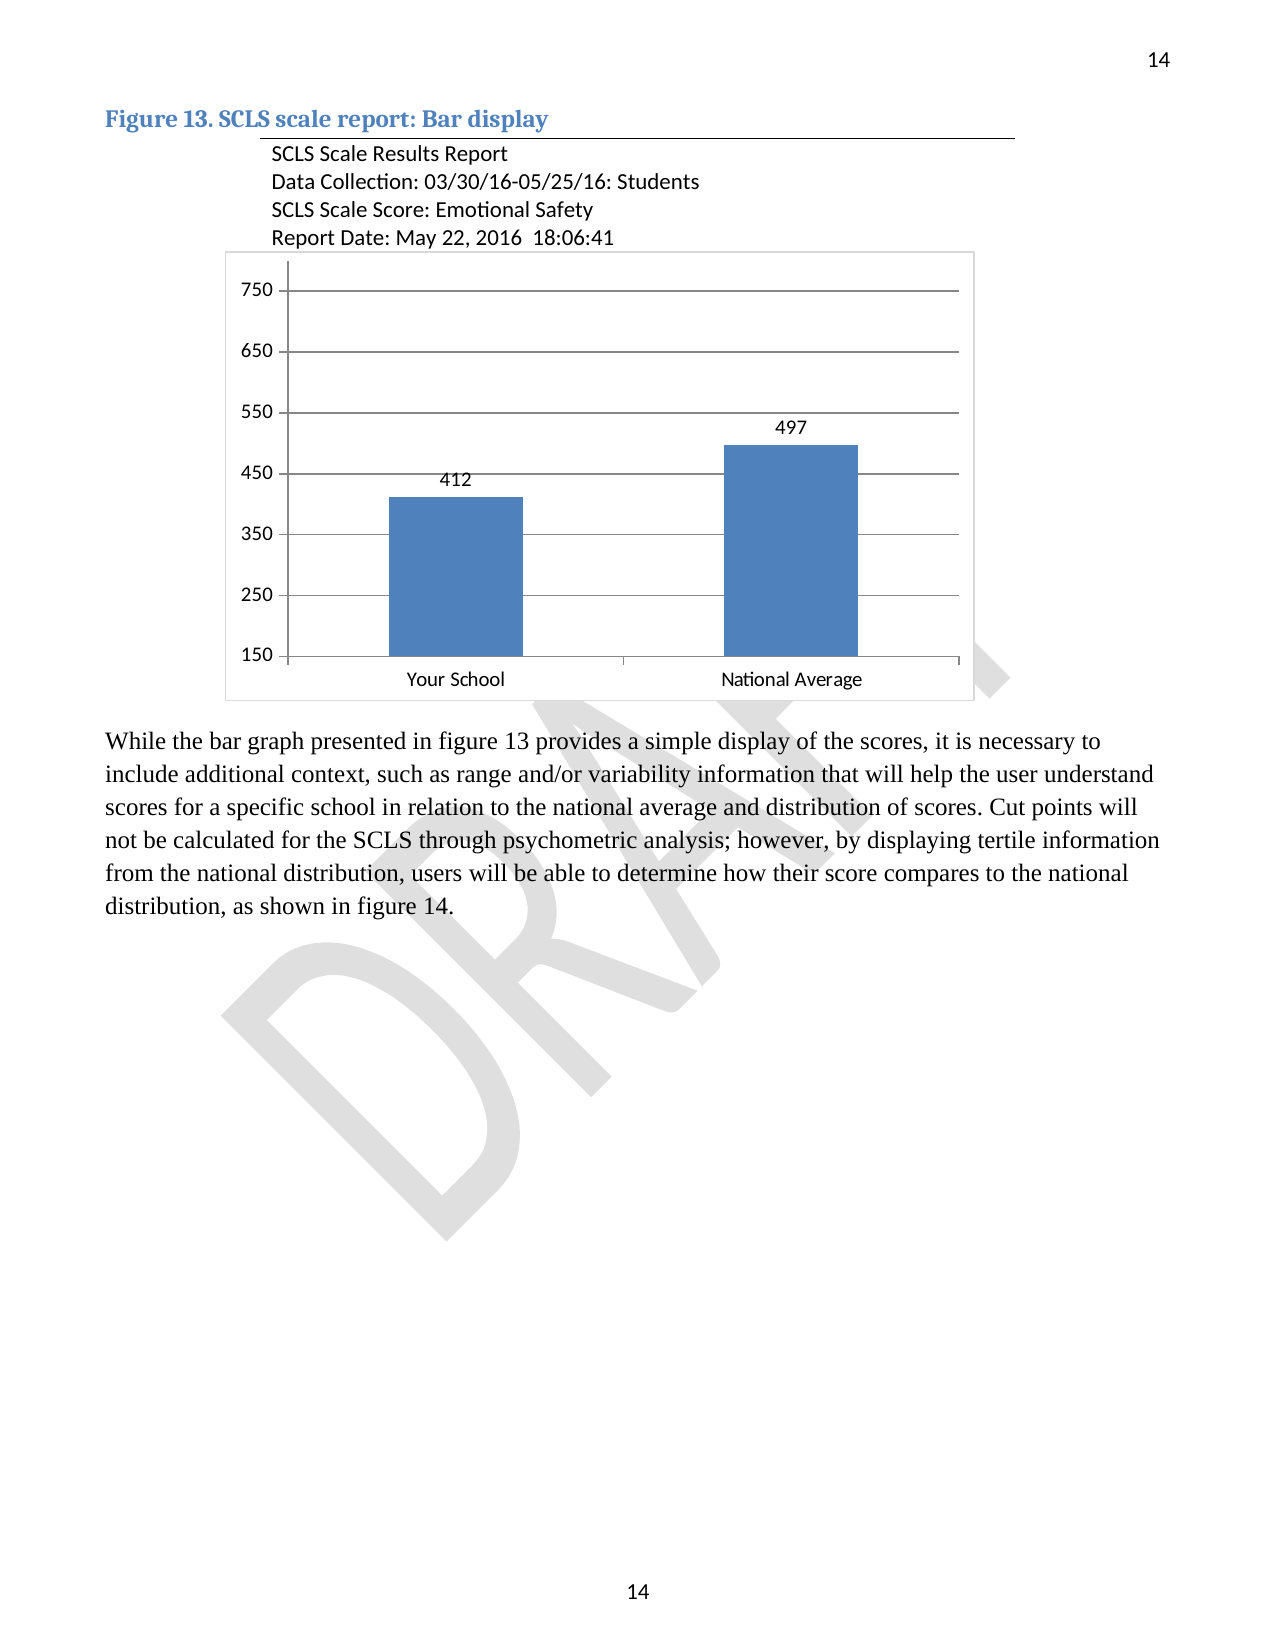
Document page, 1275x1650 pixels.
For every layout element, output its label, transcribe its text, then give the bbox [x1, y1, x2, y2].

table_header SCLS Scale Results Report Data Collection: 03/30/16-05/25/16: Students SCLS Scale Score: Emotional Safety Report Date: May 22, 2016 18:06:41 [260, 139, 1015, 251]
subtitle Figure 13. SCLS scale report: Bar display [105, 105, 1170, 134]
text While the bar graph presented in figure 13 provides a simple display of the scores, it is necessary to include additional context, such as range and/or variability information that will help the user understand scores for a specific school in relation to the national average and distribution of scores. Cut points will not be calculated for the SCLS through psychometric analysis; however, by displaying tertile information from the national distribution, users will be able to determine how their score compares to the national distribution, as shown in figure 14. [105, 726, 1170, 920]
